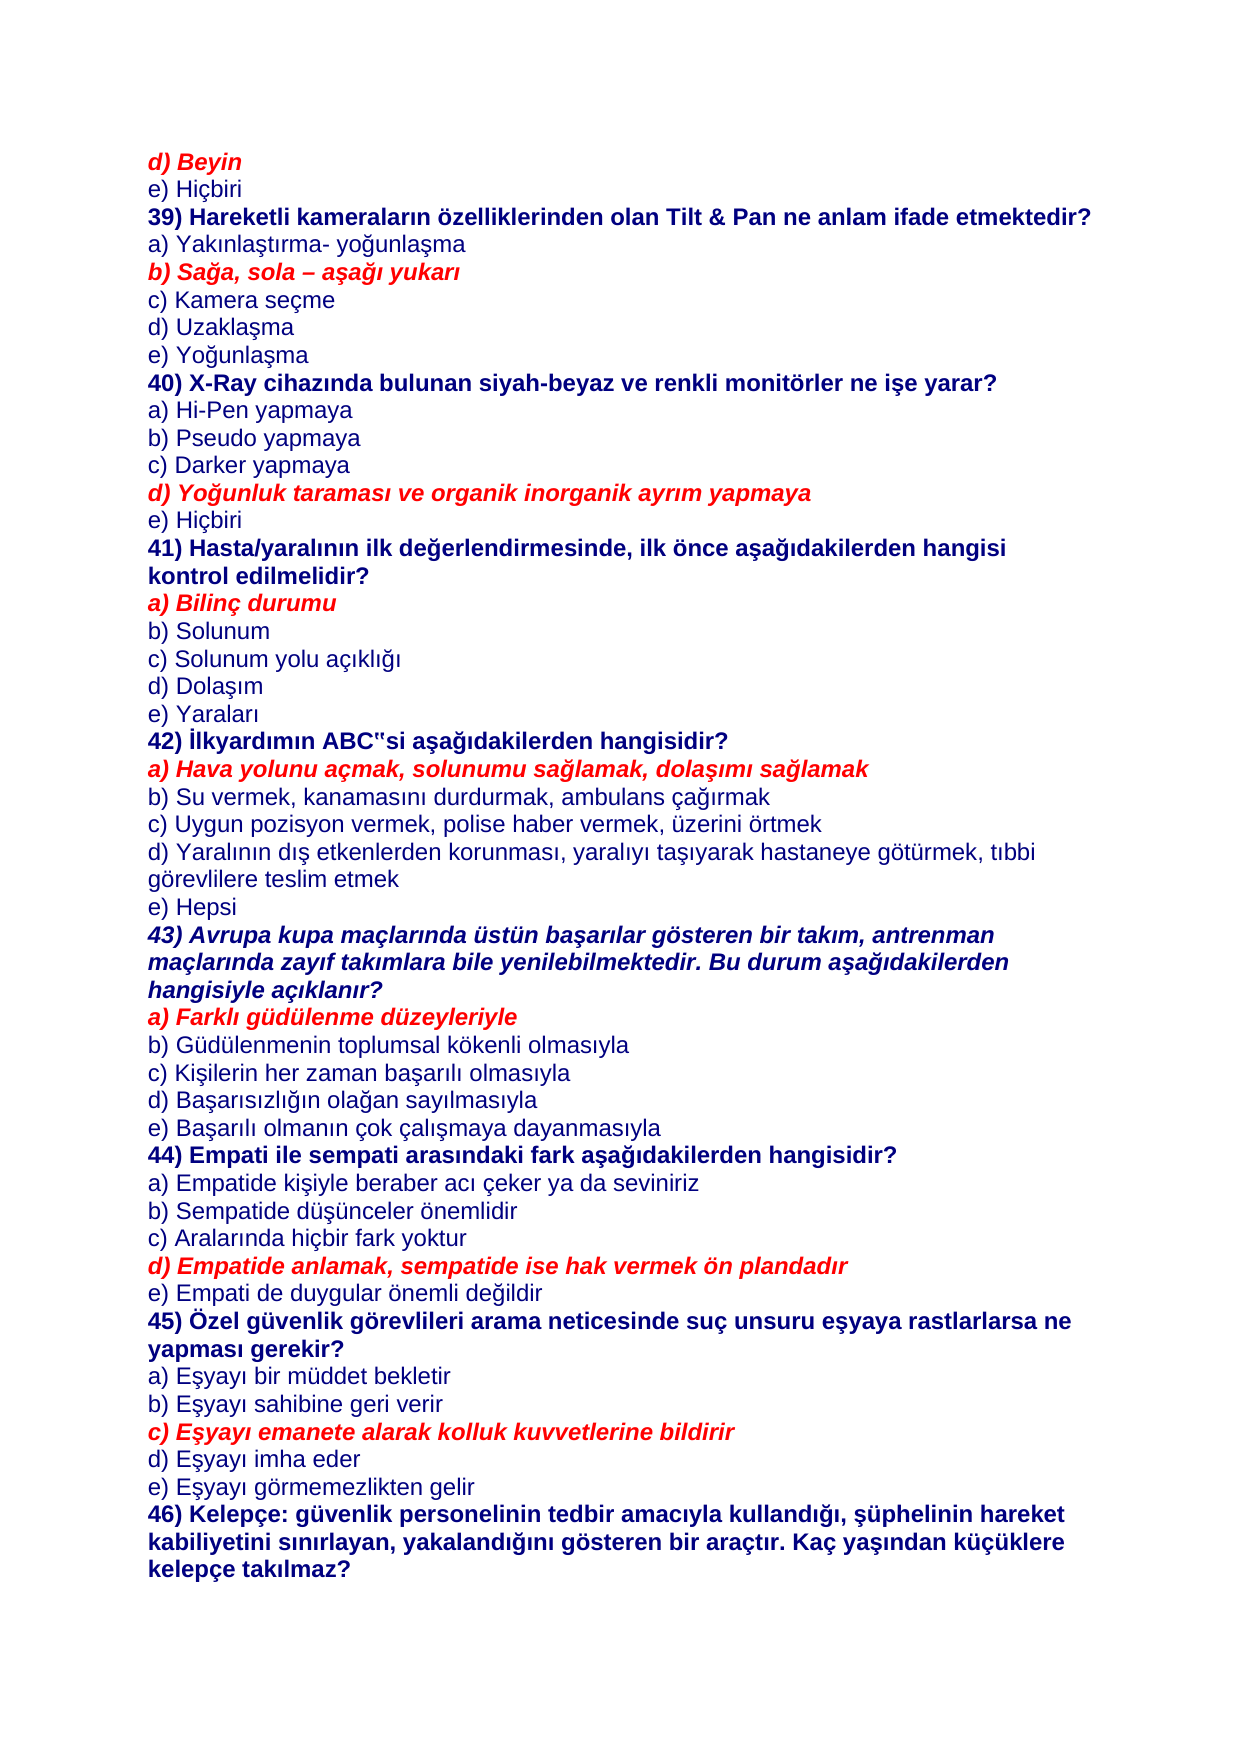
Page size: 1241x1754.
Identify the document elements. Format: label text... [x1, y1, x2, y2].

text 39) Hareketli kameraların özelliklerinden olan Tilt & Pan ne anlam ifade etmektedir? a) Yakınlaştırma- yoğunlaşma b) Sağa, sola – aşağı yukarı c) Kamera seçme d) Uzaklaşma e) Yoğunlaşma [148, 203, 1093, 368]
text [148, 148, 1093, 203]
text 41) Hasta/yaralının ilk değerlendirmesinde, ilk önce aşağıdakilerden hangisi kontrol edilmelidir? a) Bilinç durumu b) Solunum c) Solunum yolu açıklığı d) Dolaşım e) Yaraları [148, 534, 1093, 727]
text 40) X-Ray cihazında bulunan siyah-beyaz ve renkli monitörler ne işe yarar? a) Hi-Pen yapmaya b) Pseudo yapmaya c) Darker yapmaya d) Yoğunluk taraması ve organik inorganik ayrım yapmaya e) Hiçbiri [148, 368, 1093, 534]
text 42) İlkyardımın ABC‟si aşağıdakilerden hangisidir? a) Hava yolunu açmak, solunumu sağlamak, dolaşımı sağlamak b) Su vermek, kanamasını durdurmak, ambulans çağırmak c) Uygun pozisyon vermek, polise haber vermek, üzerini örtmek d) Yaralının dış etkenlerden korunması, yaralıyı taşıyarak hastaneye götürmek, tıbbi görevlilere teslim etmek e) Hepsi [148, 727, 1093, 921]
text 43) Avrupa kupa maçlarında üstün başarılar gösteren bir takım, antrenman maçlarında zayıf takımlara bile yenilebilmektedir. Bu durum aşağıdakilerden hangisiyle açıklanır? a) Farklı güdülenme düzeyleriyle b) Güdülenmenin toplumsal kökenli olmasıyla c) Kişilerin her zaman başarılı olmasıyla d) Başarısızlığın olağan sayılmasıyla e) Başarılı olmanın çok çalışmaya dayanmasıyla [148, 921, 1093, 1141]
text 45) Özel güvenlik görevlileri arama neticesinde suç unsuru eşyaya rastlarlarsa ne yapması gerekir? a) Eşyayı bir müddet bekletir b) Eşyayı sahibine geri verir c) Eşyayı emanete alarak kolluk kuvvetlerine bildirir d) Eşyayı imha eder e) Eşyayı görmemezlikten gelir [148, 1307, 1093, 1500]
text 44) Empati ile sempati arasındaki fark aşağıdakilerden hangisidir? a) Empatide kişiyle beraber acı çeker ya da seviniriz b) Sempatide düşünceler önemlidir c) Aralarında hiçbir fark yoktur d) Empatide anlamak, sempatide ise hak vermek ön plandadır e) Empati de duygular önemli değildir [148, 1141, 1093, 1307]
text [148, 1500, 1093, 1583]
